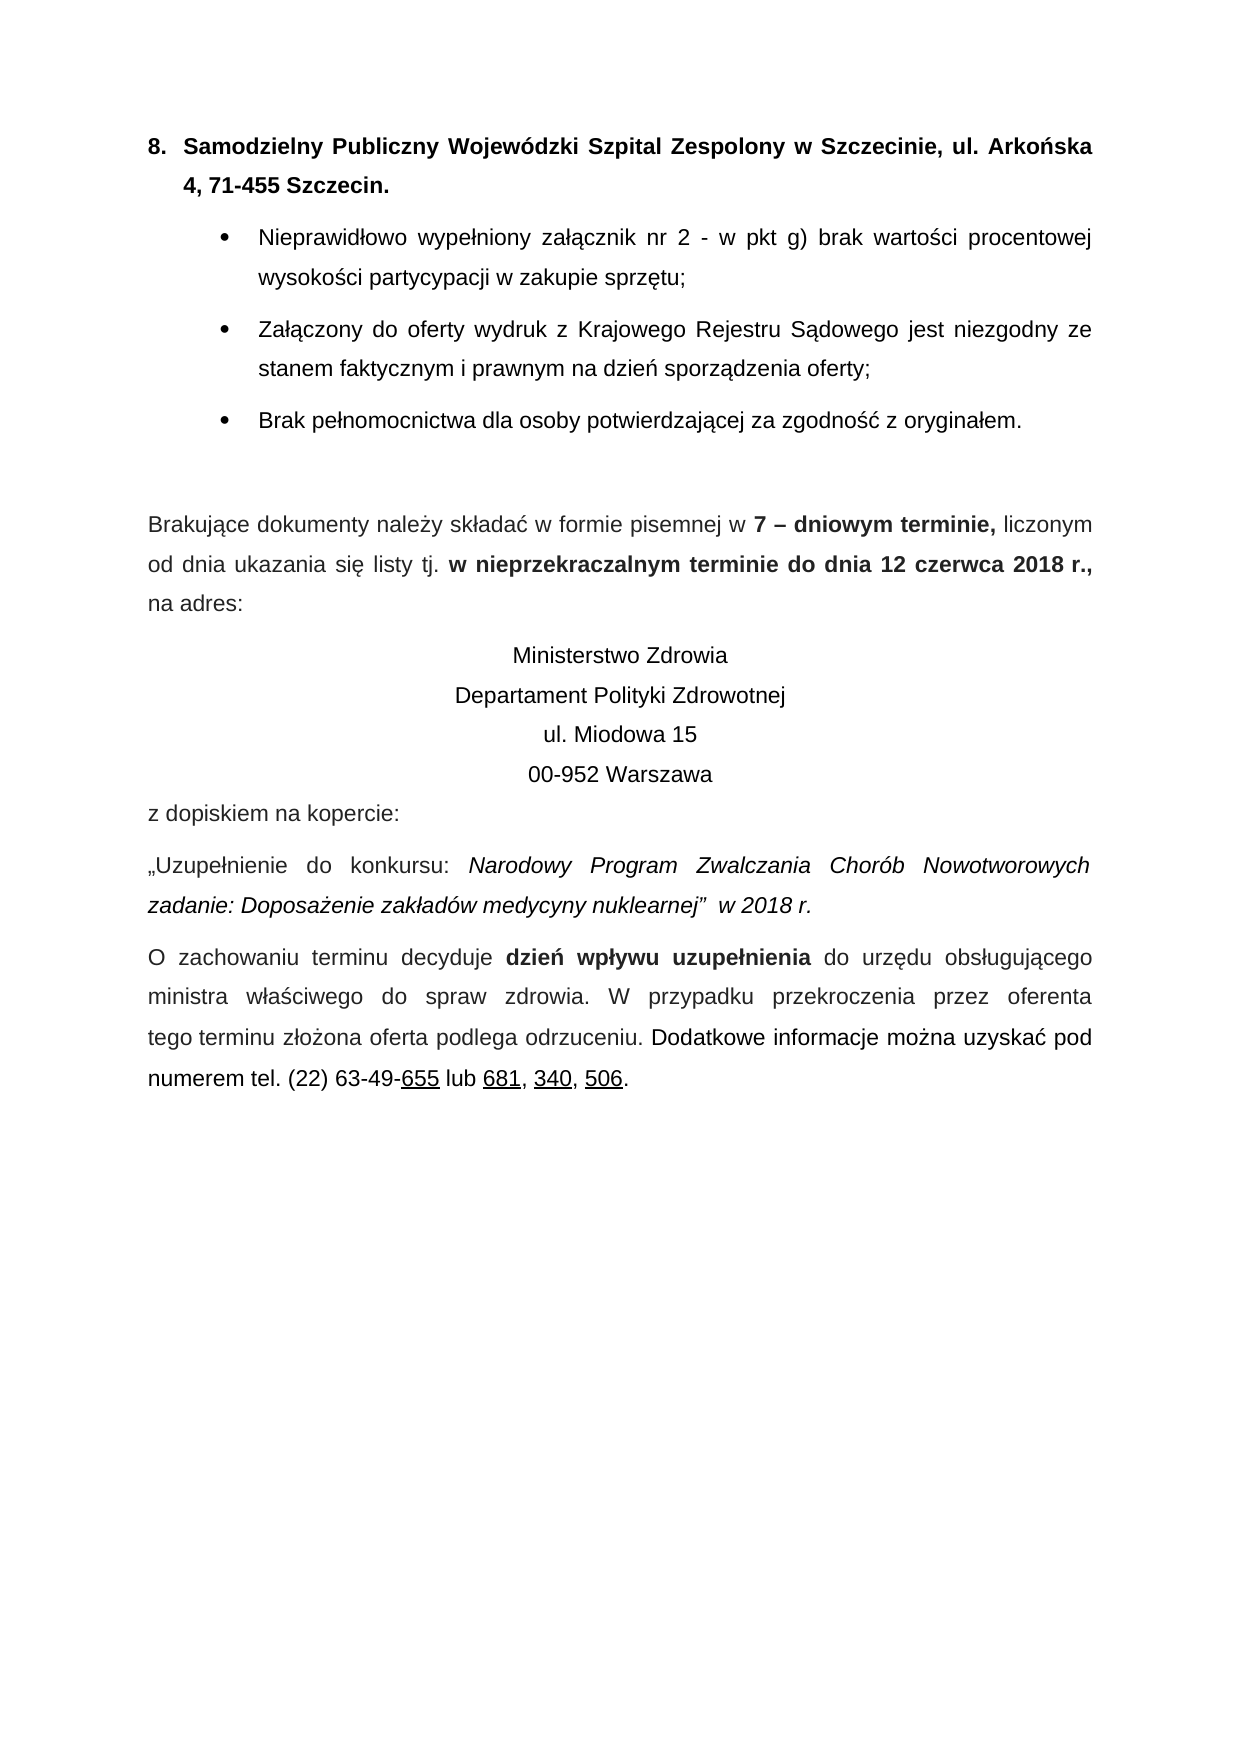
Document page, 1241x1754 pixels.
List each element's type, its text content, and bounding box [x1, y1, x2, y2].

text ul. Miodowa 15 [148, 721, 1093, 747]
text O zachowaniu terminu decyduje dzień wpływu uzupełnienia do urzędu obsługującego ministra właściwego do spraw zdrowia. W przypadku przekroczenia przez oferenta tego terminu złożona oferta podlega odrzuceniu. Dodatkowe informacje można uzyskać pod numerem tel. (22) 63-49-655 lub 681, 340, 506. [148, 943, 1093, 1091]
list Brak pełnomocnictwa dla osoby potwierdzającej za zgodność z oryginałem. [221, 407, 1093, 434]
text Ministerstwo Zdrowia [148, 642, 1093, 668]
text z dopiskiem na kopercie: [148, 800, 1093, 826]
text 00-952 Warszawa [148, 761, 1093, 787]
list Nieprawidłowo wypełniony załącznik nr 2 - w pkt g) brak wartości procentowej wysokości partycypacji w zakupie sprzętu; [221, 224, 1093, 290]
list Załączony do oferty wydruk z Krajowego Rejestru Sądowego jest niezgodny ze stanem faktycznym i prawnym na dzień sporządzenia oferty; [221, 316, 1093, 382]
text Departament Polityki Zdrowotnej [148, 682, 1093, 708]
text Brakujące dokumenty należy składać w formie pisemnej w 7 – dniowym terminie, liczonym od dnia ukazania się listy tj. w nieprzekraczalnym terminie do dnia 12 czerwca 2018 r., na adres: [148, 511, 1093, 617]
list Samodzielny Publiczny Wojewódzki Szpital Zespolony w Szczecinie, ul. Arkońska 4, 71-455 Szczecin. [148, 133, 1093, 199]
text „Uzupełnienie do konkursu: Narodowy Program Zwalczania Chorób Nowotworowych zadanie: Doposażenie zakładów medycyny nuklearnej” w 2018 r. [148, 852, 1093, 918]
